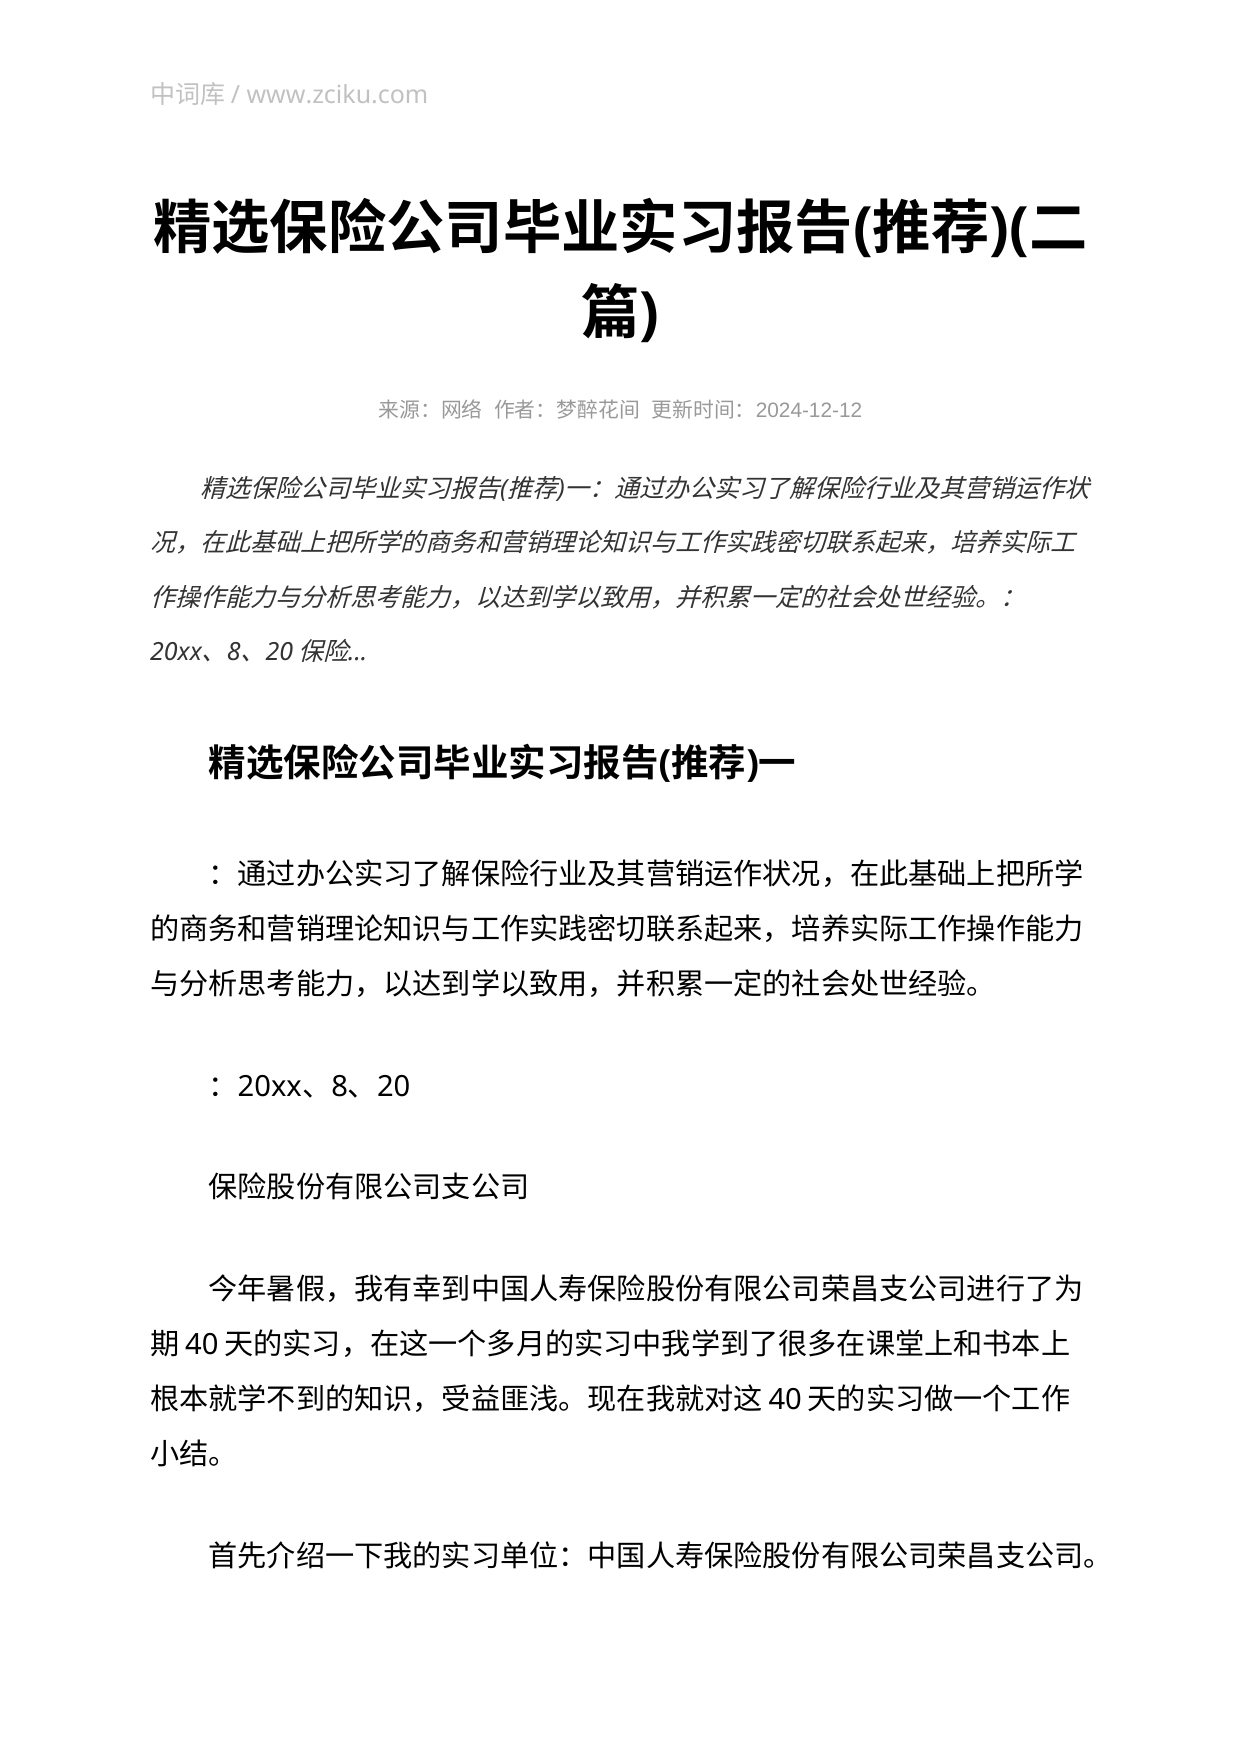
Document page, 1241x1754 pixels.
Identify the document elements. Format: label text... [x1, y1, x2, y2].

text ：通过办公实习了解保险行业及其营销运作状况，在此基础上把所学的商务和营销理论知识与工作实践密切联系起来，培养实际工作操作能力与分析思考能力，以达到学以致用，并积累一定的社会处世经验。 [150, 851, 1090, 1003]
subtitle 精选保险公司毕业实习报告(推荐)(二篇) [150, 181, 1090, 351]
text 今年暑假，我有幸到中国人寿保险股份有限公司荣昌支公司进行了为期40天的实习，在这一个多月的实习中我学到了很多在课堂上和书本上根本就学不到的知识，受益匪浅。现在我就对这40天的实习做一个工作小结。 [150, 1266, 1090, 1473]
text 精选保险公司毕业实习报告(推荐)一 [150, 733, 1090, 787]
text 保险股份有限公司支公司 [150, 1164, 1090, 1206]
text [150, 1532, 1090, 1575]
text 精选保险公司毕业实习报告(推荐)一：通过办公实习了解保险行业及其营销运作状况，在此基础上把所学的商务和营销理论知识与工作实践密切联系起来，培养实际工作操作能力与分析思考能力，以达到学以致用，并积累一定的社会处世经验。：20xx、8、20保险... [150, 468, 1090, 668]
text 来源：网络 作者：梦醉花间 更新时间：2024-12-12 [150, 398, 1090, 422]
text ：20xx、8、20 [150, 1062, 1090, 1104]
